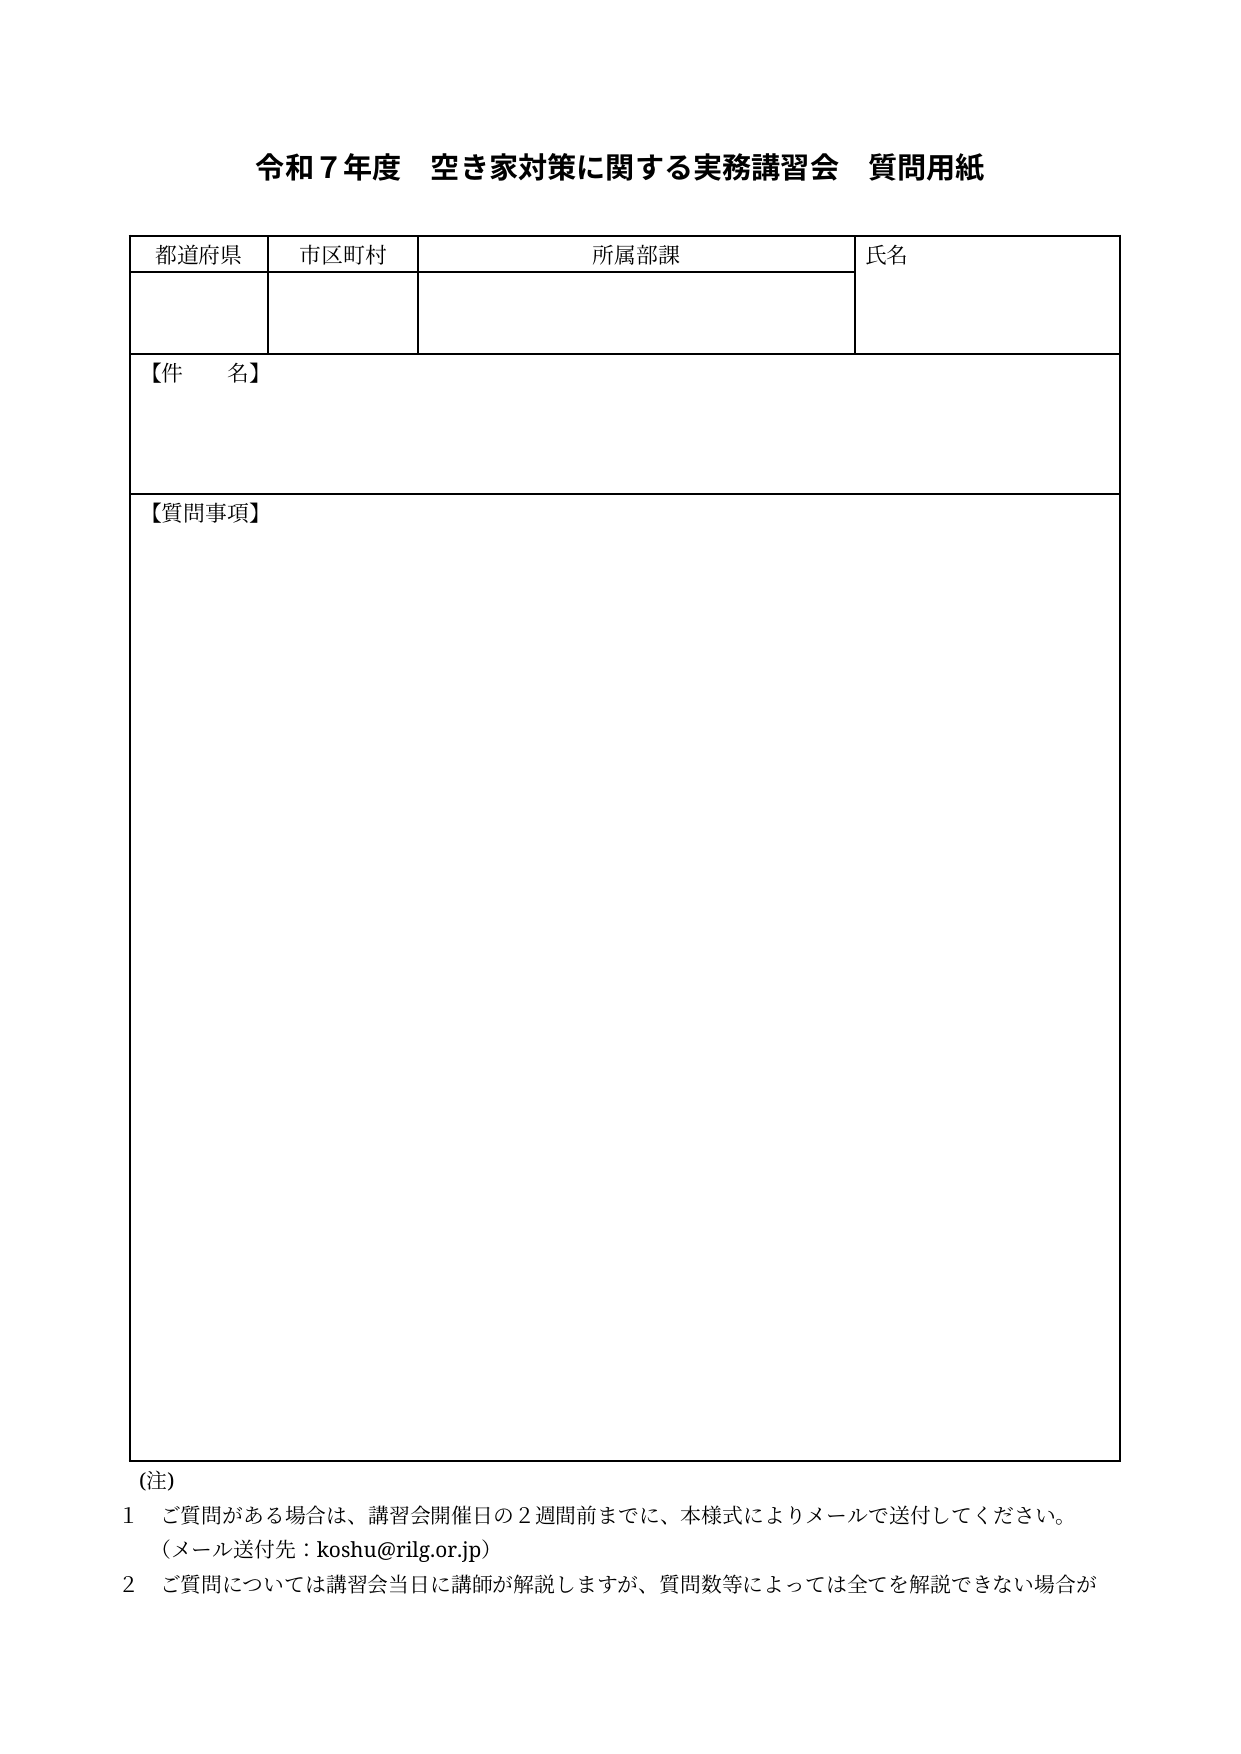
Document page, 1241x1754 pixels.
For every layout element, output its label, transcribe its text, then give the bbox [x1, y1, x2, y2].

text （メール送付先：koshu@rilg.or.jp） [150, 1531, 1122, 1566]
table_cell 【件 名】 [131, 355, 1119, 493]
text １ ご質問がある場合は、講習会開催日の２週間前までに、本様式によりメールで送付してください。 [118, 1497, 1122, 1531]
text (注) [118, 1462, 1122, 1497]
table_header 所属部課 [419, 237, 854, 271]
table_cell [269, 273, 417, 353]
table_header 氏名 [856, 237, 1119, 353]
table_cell 【質問事項】 [131, 495, 1119, 1460]
table_header 市区町村 [269, 237, 417, 271]
table_cell [419, 273, 854, 353]
text 令和７年度 空き家対策に関する実務講習会 質問用紙 [118, 131, 1122, 200]
text ２ ご質問については講習会当日に講師が解説しますが、質問数等によっては全てを解説できない場合が [118, 1566, 1122, 1600]
table_header 都道府県 [131, 237, 267, 271]
table_cell [131, 273, 267, 353]
